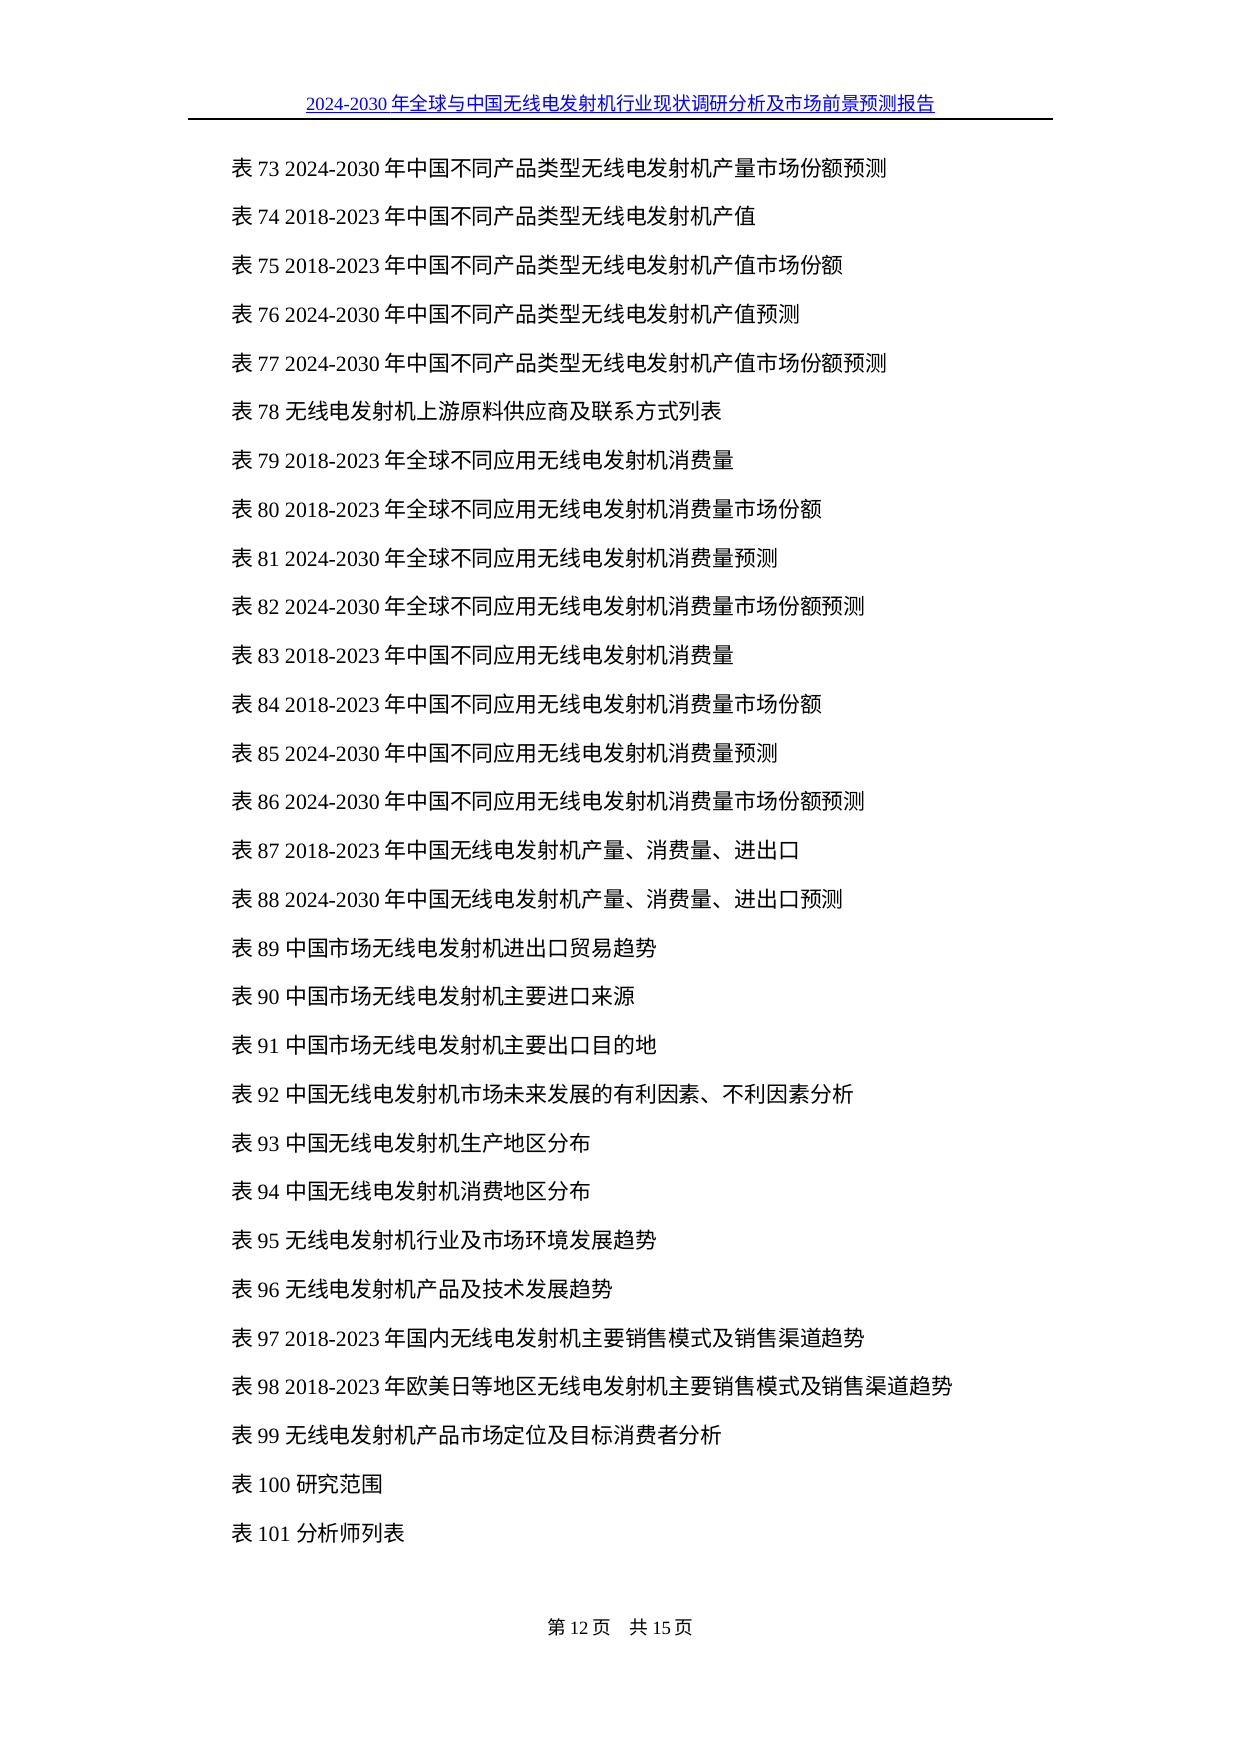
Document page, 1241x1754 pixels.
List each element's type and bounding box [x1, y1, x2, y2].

text [187, 150, 1053, 1548]
